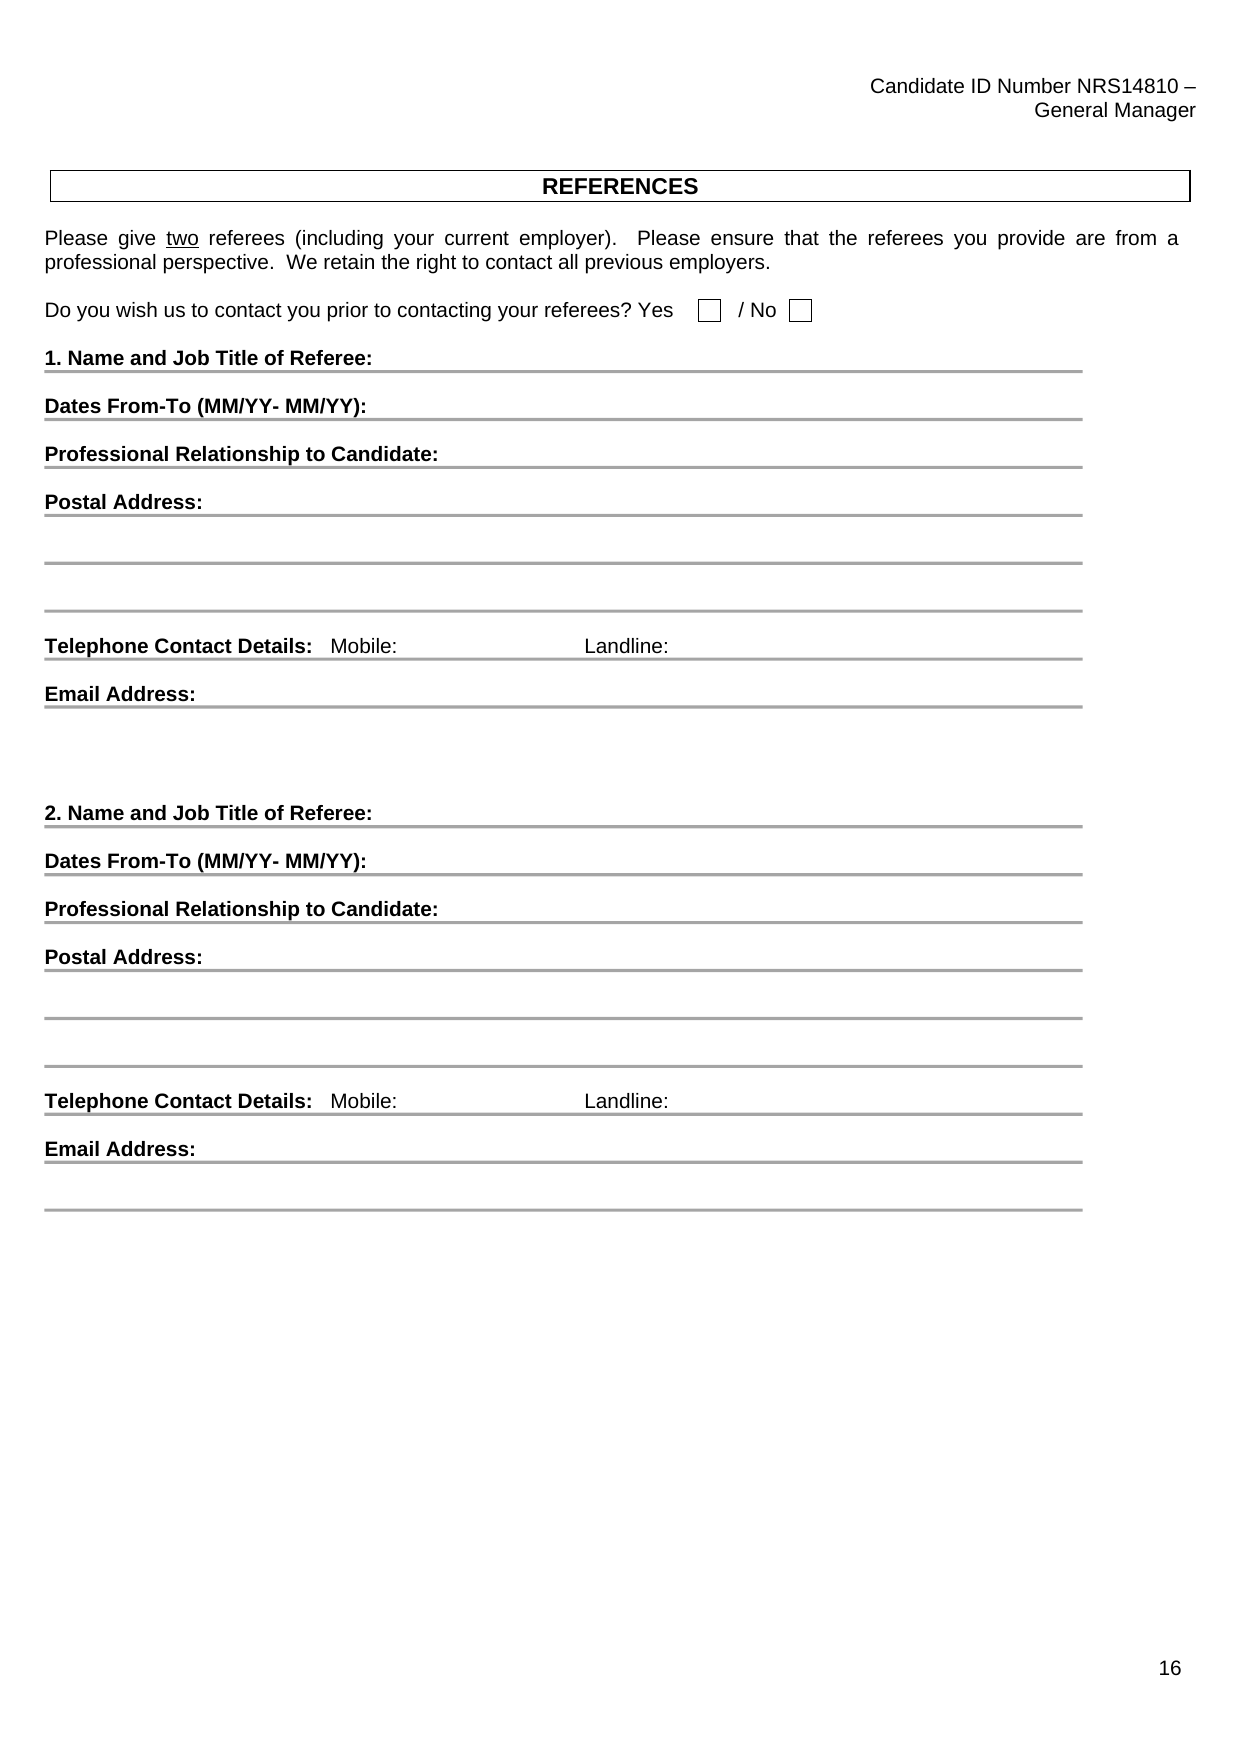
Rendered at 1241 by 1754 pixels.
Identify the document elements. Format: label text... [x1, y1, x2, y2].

text 2. Name and Job Title of Referee: [44, 801, 1201, 825]
subtitle REFERENCES [51, 171, 1189, 201]
text Professional Relationship to Candidate: [44, 897, 1201, 921]
text Please give two referees (including your current employer). Please ensure that the referees you provide are from a professional perspective. We retain the right to contact all previous employers. [44, 226, 1181, 274]
text Telephone Contact Details: Mobile: Landline: [44, 633, 1201, 657]
text Email Address: [44, 1137, 1201, 1161]
text Email Address: [44, 681, 1201, 705]
text Do you wish us to contact you prior to contacting your referees? Yes / No [44, 298, 1181, 322]
text Postal Address: [44, 490, 1201, 514]
text Telephone Contact Details: Mobile: Landline: [44, 1089, 1201, 1113]
text 1. Name and Job Title of Referee: [44, 346, 1201, 370]
text Dates From-To (MM/YY- MM/YY): [44, 394, 1201, 418]
text Professional Relationship to Candidate: [44, 442, 1201, 466]
text Postal Address: [44, 945, 1201, 969]
text Dates From-To (MM/YY- MM/YY): [44, 849, 1201, 873]
